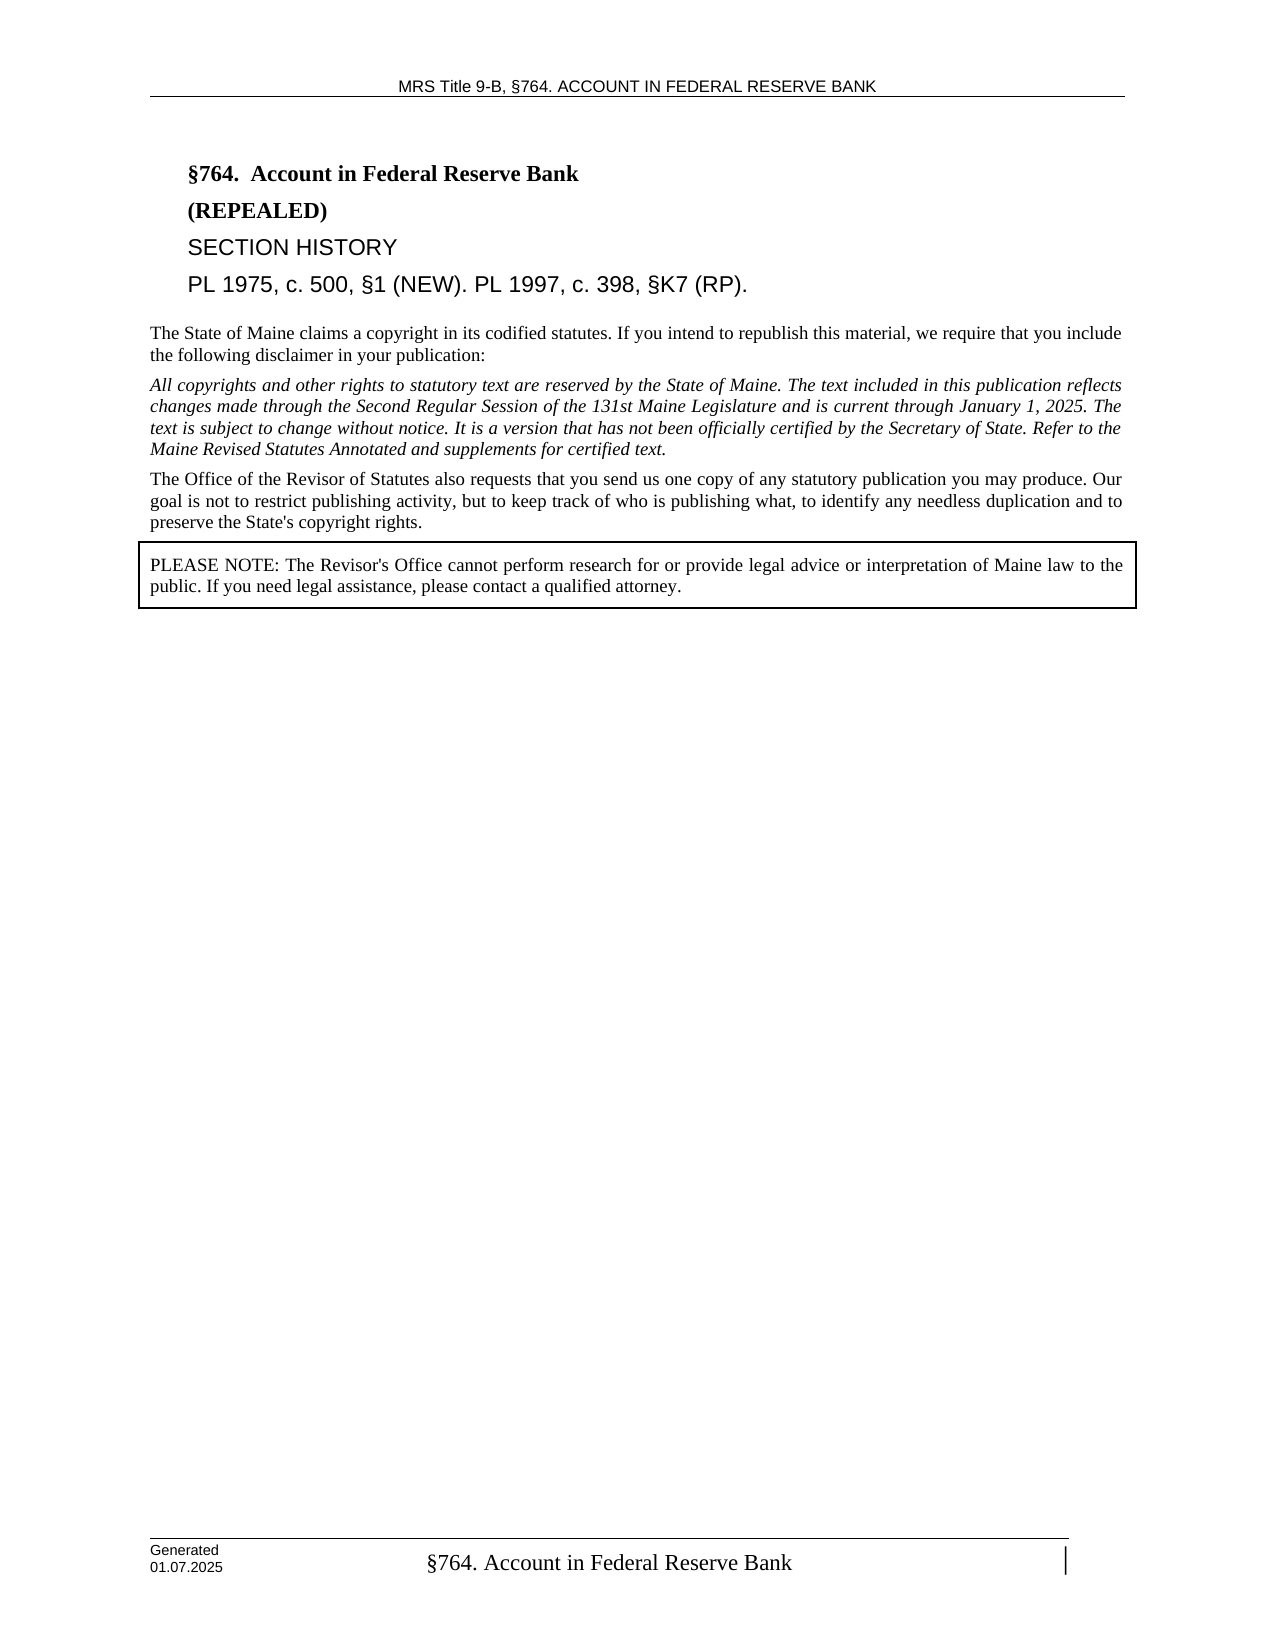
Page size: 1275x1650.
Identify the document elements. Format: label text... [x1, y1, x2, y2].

text (REPEALED) [187, 197, 1125, 223]
text §764. Account in Federal Reserve Bank [187, 160, 1125, 187]
text The State of Maine claims a copyright in its codified statutes. If you intend to republish this material, we require that you include the following disclaimer in your publication: [150, 322, 1125, 365]
text PL 1975, c. 500, §1 (NEW). PL 1997, c. 398, §K7 (RP). [187, 271, 1125, 297]
text SECTION HISTORY [187, 234, 1125, 260]
text PLEASE NOTE: The Revisor's Office cannot perform research for or provide legal advice or interpretation of Maine law to the public. If you need legal assistance, please contact a qualified attorney. [140, 543, 1135, 607]
text The Office of the Revisor of Statutes also requests that you send us one copy of any statutory publication you may produce. Our goal is not to restrict publishing activity, but to keep track of who is publishing what, to identify any needless duplication and to preserve the State's copyright rights. [150, 468, 1125, 533]
text All copyrights and other rights to statutory text are reserved by the State of Maine. The text included in this publication reflects changes made through the Second Regular Session of the 131st Maine Legislature and is current through January 1, 2025 . The text is subject to change without notice. It is a version that has not been officially certified by the Secretary of State. Refer to the Maine Revised Statutes Annotated and supplements for certified text. [150, 373, 1125, 460]
